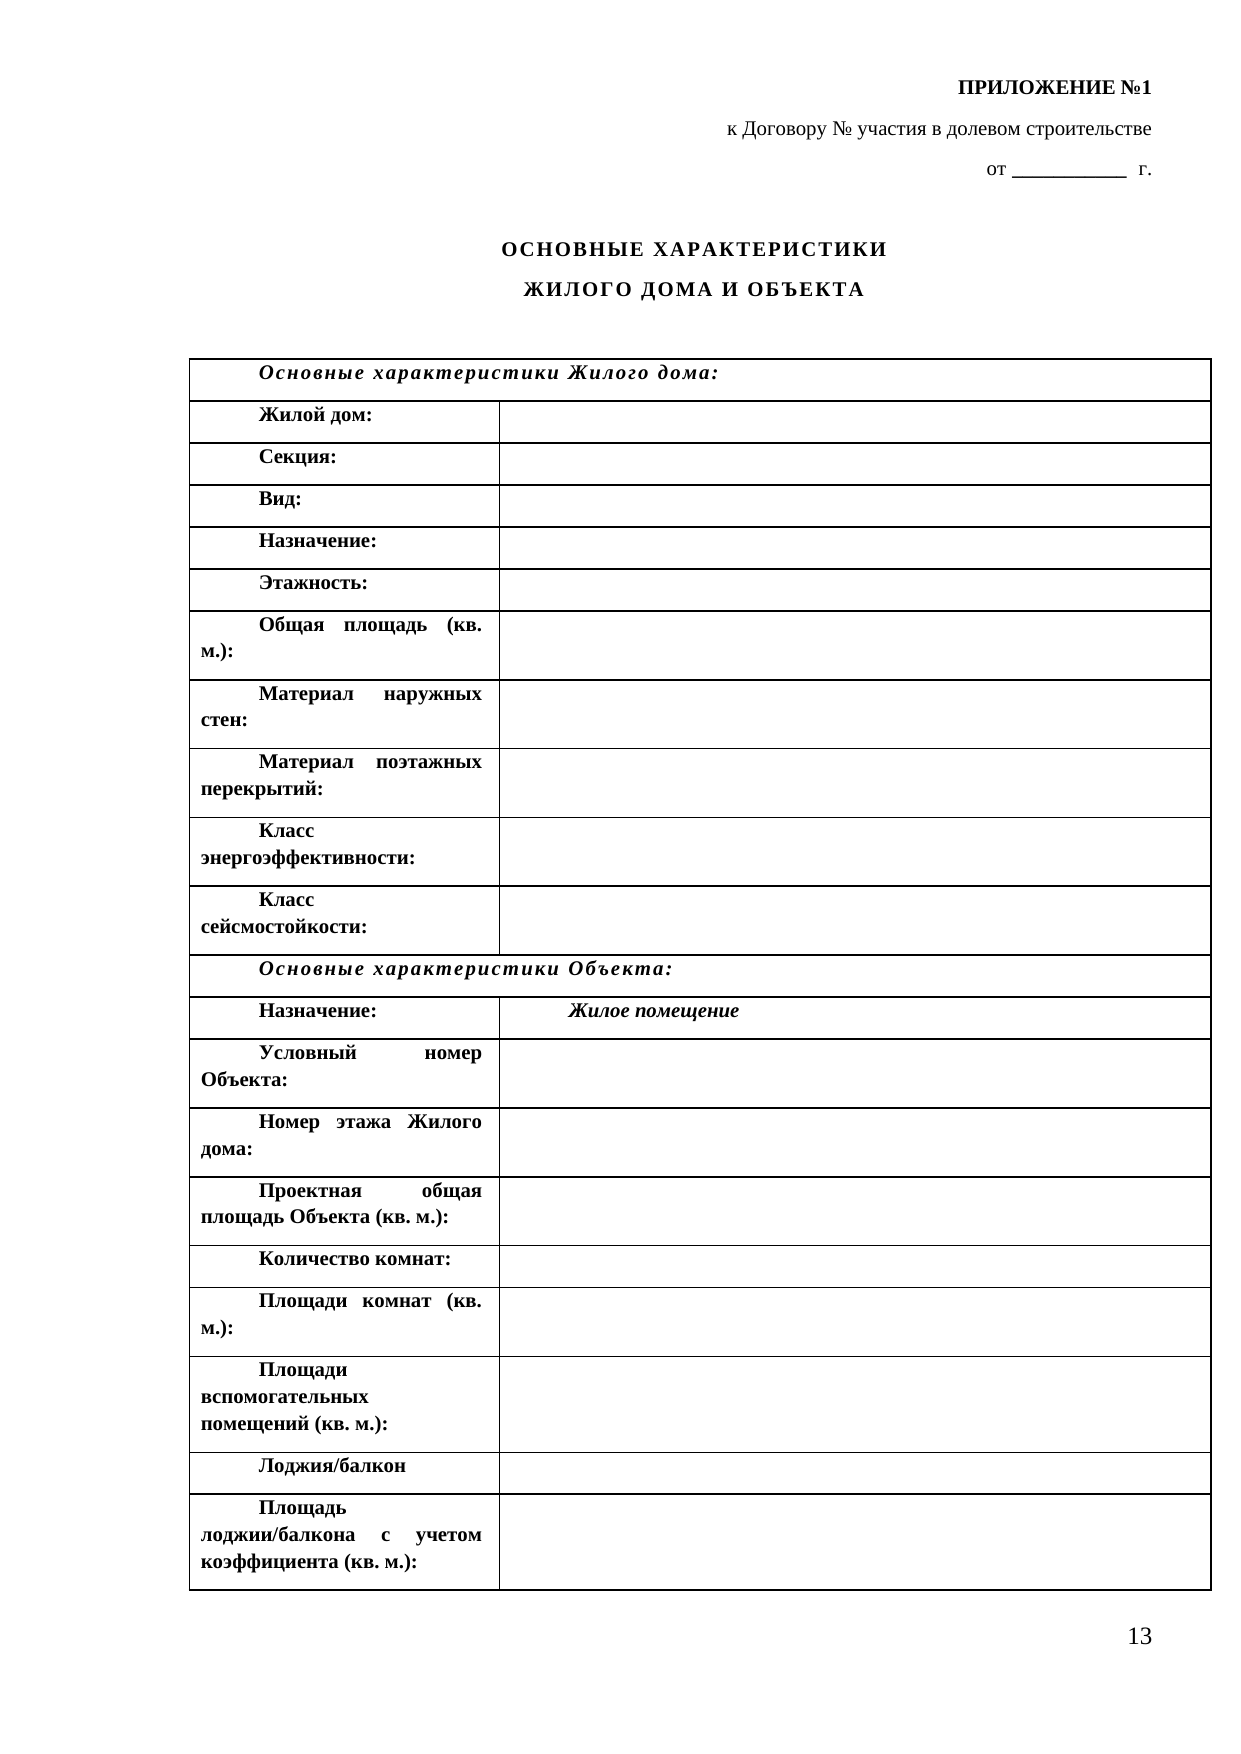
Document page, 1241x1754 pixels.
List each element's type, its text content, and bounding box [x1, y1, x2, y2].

table_cell [500, 749, 1210, 817]
table_cell Материал поэтажных перекрытий: [190, 749, 499, 817]
table_cell [500, 612, 1210, 679]
table_cell [500, 444, 1210, 484]
table_cell Жилое помещение [500, 998, 1210, 1038]
table_cell [500, 1357, 1210, 1451]
table_cell Условный номер Объекта: [190, 1040, 499, 1107]
table_cell Площади вспомогательных помещений (кв. м.): [190, 1357, 499, 1451]
table_cell [500, 1040, 1210, 1107]
table_cell [500, 1178, 1210, 1245]
table_cell Количество комнат: [190, 1246, 499, 1287]
table_cell [500, 1109, 1210, 1176]
table_cell Класс сейсмостойкости: [190, 887, 499, 954]
table_cell [500, 486, 1210, 526]
table_cell Проектная общая площадь Объекта (кв. м.): [190, 1178, 499, 1245]
table_cell [500, 402, 1210, 442]
table_cell Номер этажа Жилого дома: [190, 1109, 499, 1176]
text ПРИЛОЖЕНИЕ №1 [177, 75, 1152, 99]
table_cell [500, 570, 1210, 610]
table_cell [500, 681, 1210, 748]
table_cell Вид: [190, 486, 499, 526]
table_cell Общая площадь (кв. м.): [190, 612, 499, 679]
text ЖИЛОГО ДОМА И ОБЪЕКТА [177, 277, 1152, 301]
table_cell Лоджия/балкон [190, 1453, 499, 1493]
text к Договору № участия в долевом строительстве [177, 116, 1152, 140]
table_cell Материал наружных стен: [190, 681, 499, 748]
table_cell Назначение: [190, 528, 499, 568]
table_cell Основные характеристики Объекта: [190, 956, 1210, 996]
table_cell [500, 1495, 1210, 1589]
table_cell Жилой дом: [190, 402, 499, 442]
table_cell Секция: [190, 444, 499, 484]
table_cell [500, 887, 1210, 954]
table_cell Этажность: [190, 570, 499, 610]
table_cell [500, 1288, 1210, 1356]
text ОСНОВНЫЕ ХАРАКТЕРИСТИКИ [177, 237, 1152, 261]
table_cell Площадь лоджии/балкона с учетом коэффициента (кв. м.): [190, 1495, 499, 1589]
table_cell [500, 528, 1210, 568]
table_header Основные характеристики Жилого дома: [190, 360, 1210, 400]
text от ___________ г. [177, 156, 1152, 180]
table_cell Назначение: [190, 998, 499, 1038]
table_cell Площади комнат (кв. м.): [190, 1288, 499, 1356]
table_cell Класс энергоэффективности: [190, 818, 499, 885]
table_cell [500, 1453, 1210, 1493]
table_cell [500, 818, 1210, 885]
table_cell [500, 1246, 1210, 1287]
